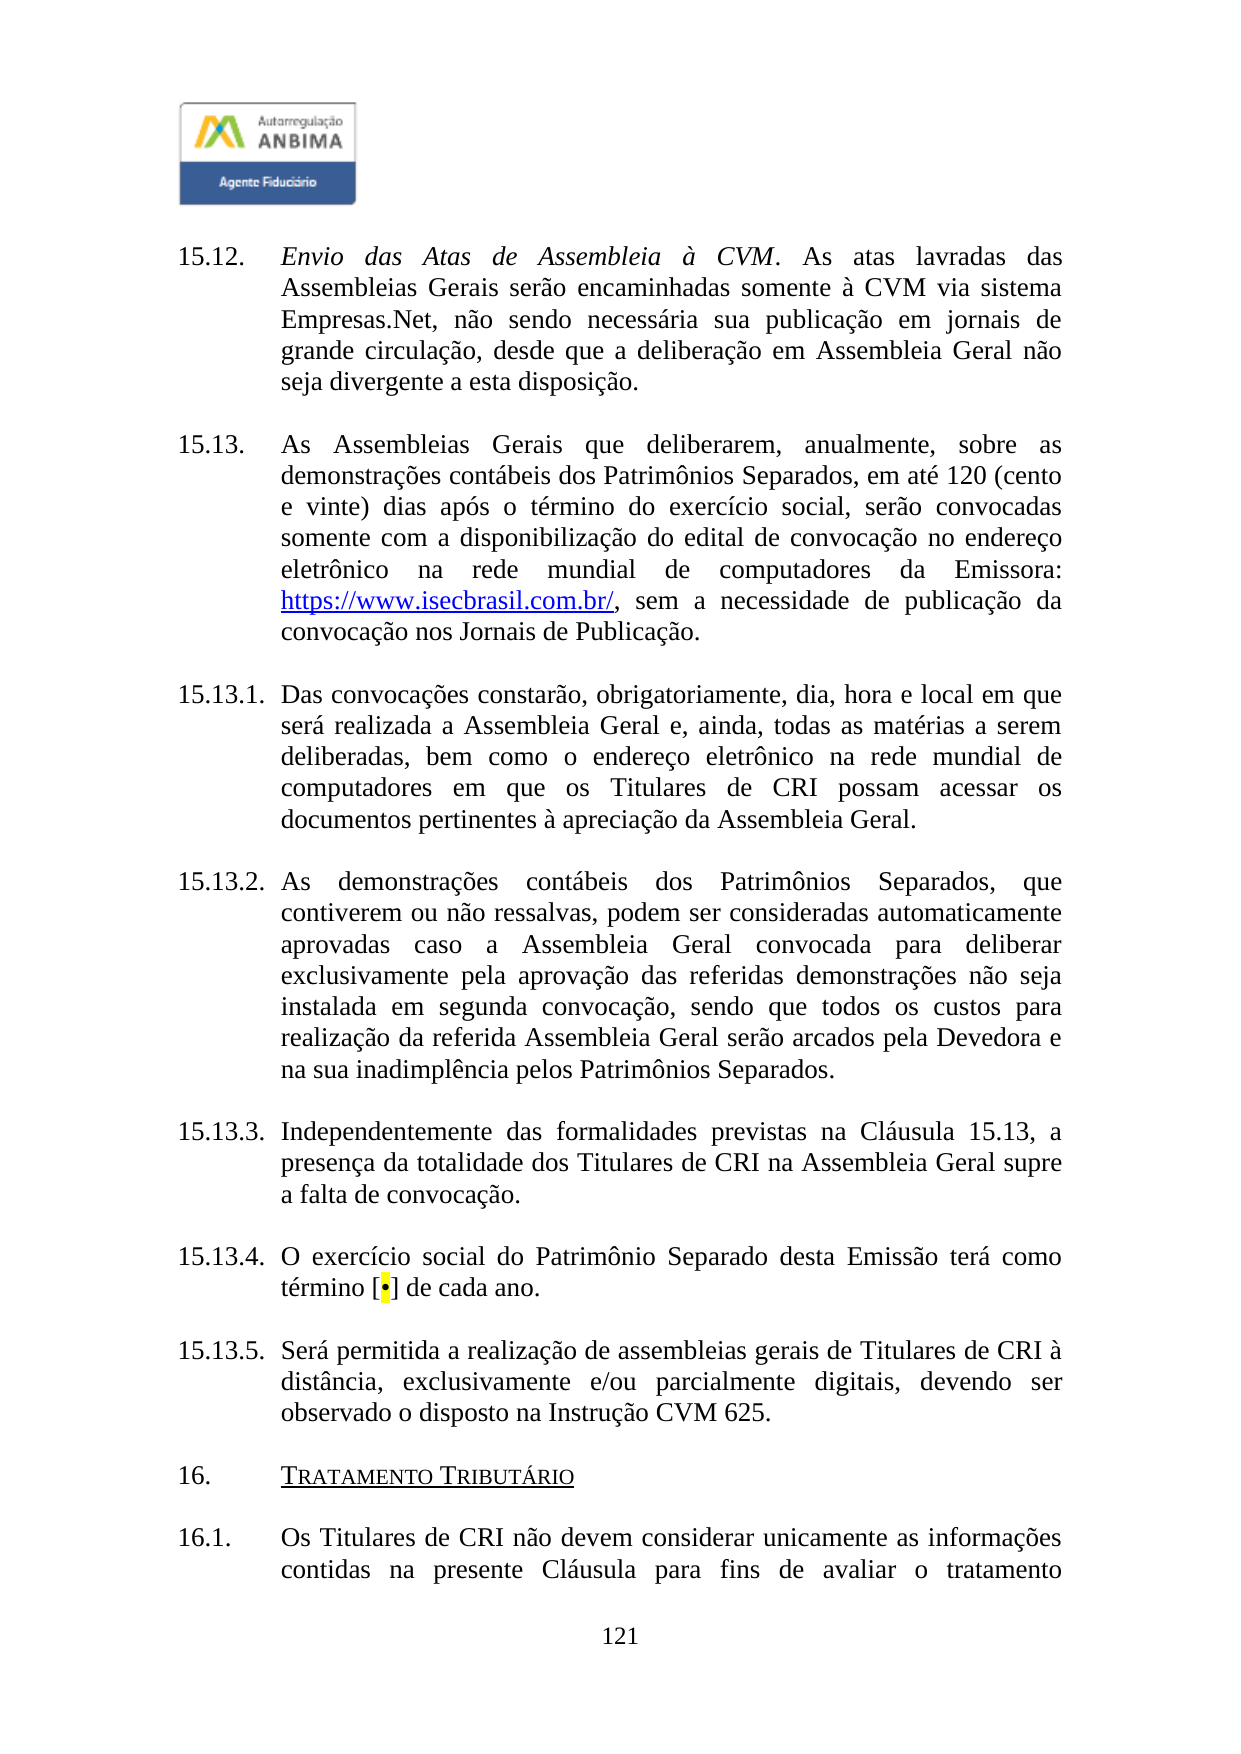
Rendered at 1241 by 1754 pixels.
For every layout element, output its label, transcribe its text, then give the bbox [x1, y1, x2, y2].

list Será permitida a realização de assembleias gerais de Titulares de CRI à distância, exclusivamente e/ou parcialmente digitais, devendo ser observado o disposto na Instrução CVM 625. [177, 1334, 1063, 1428]
picture [177, 101, 360, 210]
list Independentemente das formalidades previstas na Cláusula 15.13, a presença da totalidade dos Titulares de CRI na Assembleia Geral supre a falta de convocação. [177, 1116, 1063, 1209]
list Envio das Atas de Assembleia à CVM. As atas lavradas das Assembleias Gerais serão encaminhadas somente à CVM via sistema Empresas.Net, não sendo necessária sua publicação em jornais de grande circulação, desde que a deliberação em Assembleia Geral não seja divergente a esta disposição. [177, 241, 1063, 397]
list As demonstrações contábeis dos Patrimônios Separados, que contiverem ou não ressalvas, podem ser consideradas automaticamente aprovadas caso a Assembleia Geral convocada para deliberar exclusivamente pela aprovação das referidas demonstrações não seja instalada em segunda convocação, sendo que todos os custos para realização da referida Assembleia Geral serão arcados pela Devedora e na sua inadimplência pelos Patrimônios Separados. [177, 866, 1063, 1084]
list Das convocações constarão, obrigatoriamente, dia, hora e local em que será realizada a Assembleia Geral e, ainda, todas as matérias a serem deliberadas, bem como o endereço eletrônico na rede mundial de computadores em que os Titulares de CRI possam acessar os documentos pertinentes à apreciação da Assembleia Geral. [177, 678, 1063, 834]
subtitle Tratamento Tributário [177, 1459, 1063, 1491]
list As Assembleias Gerais que deliberarem, anualmente, sobre as demonstrações contábeis dos Patrimônios Separados, em até 120 (cento e vinte) dias após o término do exercício social, serão convocadas somente com a disponibilização do edital de convocação no endereço eletrônico na rede mundial de computadores da Emissora: https://www.isecbrasil.com.br/, sem a necessidade de publicação da convocação nos Jornais de Publicação. [177, 428, 1063, 647]
list O exercício social do Patrimônio Separado desta Emissão terá como término [•] de cada ano. [177, 1241, 1063, 1303]
